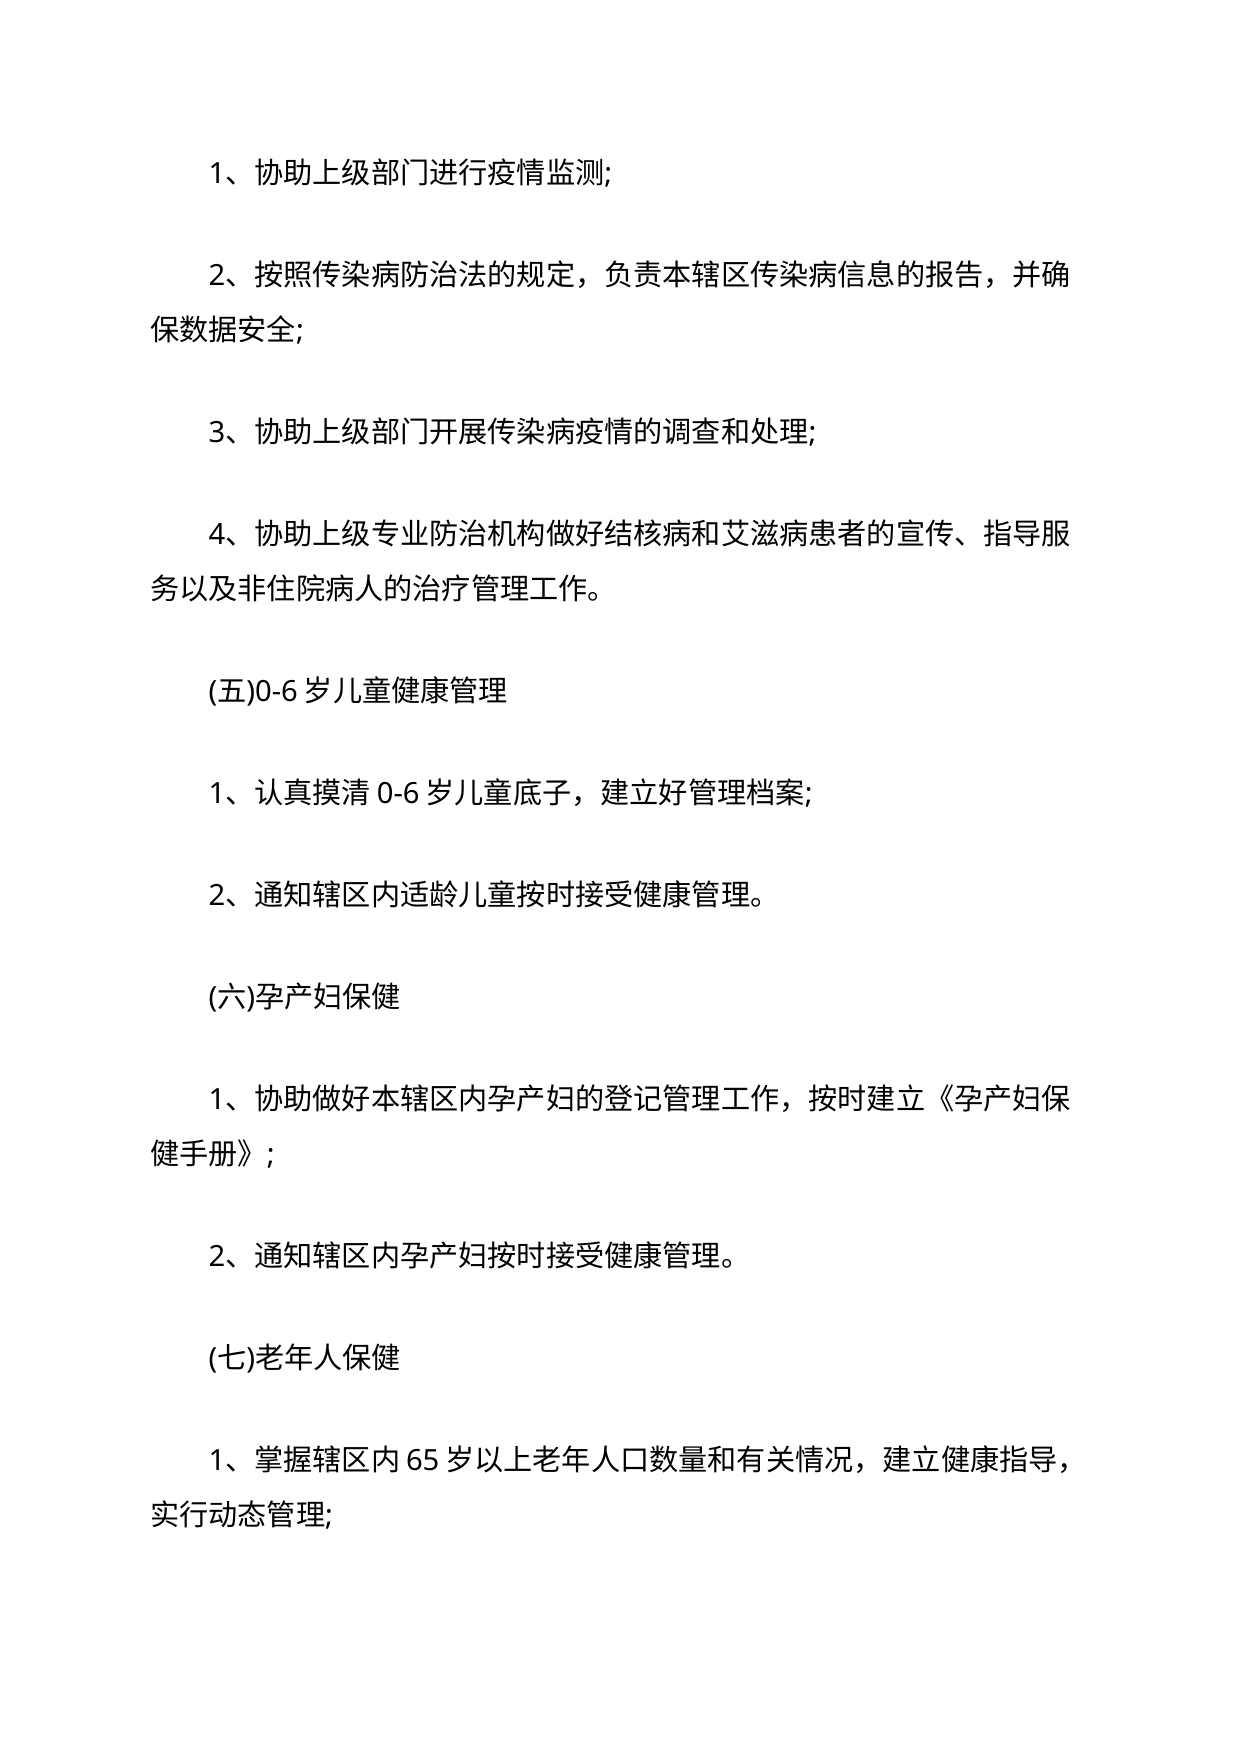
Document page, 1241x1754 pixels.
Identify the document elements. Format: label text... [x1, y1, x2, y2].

text (七)老年人保健 [150, 1334, 1090, 1377]
text 1、认真摸清0-6岁儿童底子，建立好管理档案; [150, 770, 1090, 812]
text 1、协助做好本辖区内孕产妇的登记管理工作，按时建立《孕产妇保健手册》; [150, 1076, 1090, 1173]
text (六)孕产妇保健 [150, 974, 1090, 1016]
text 3、协助上级部门开展传染病疫情的调查和处理; [150, 409, 1090, 451]
text 2、按照传染病防治法的规定，负责本辖区传染病信息的报告，并确保数据安全; [150, 252, 1090, 349]
text 1、协助上级部门进行疫情监测; [150, 150, 1090, 192]
text 2、通知辖区内适龄儿童按时接受健康管理。 [150, 872, 1090, 914]
text 4、协助上级专业防治机构做好结核病和艾滋病患者的宣传、指导服务以及非住院病人的治疗管理工作。 [150, 511, 1090, 608]
text (五)0-6岁儿童健康管理 [150, 668, 1090, 710]
text 2、通知辖区内孕产妇按时接受健康管理。 [150, 1233, 1090, 1275]
text 1、掌握辖区内65岁以上老年人口数量和有关情况，建立健康指导，实行动态管理; [150, 1437, 1090, 1534]
